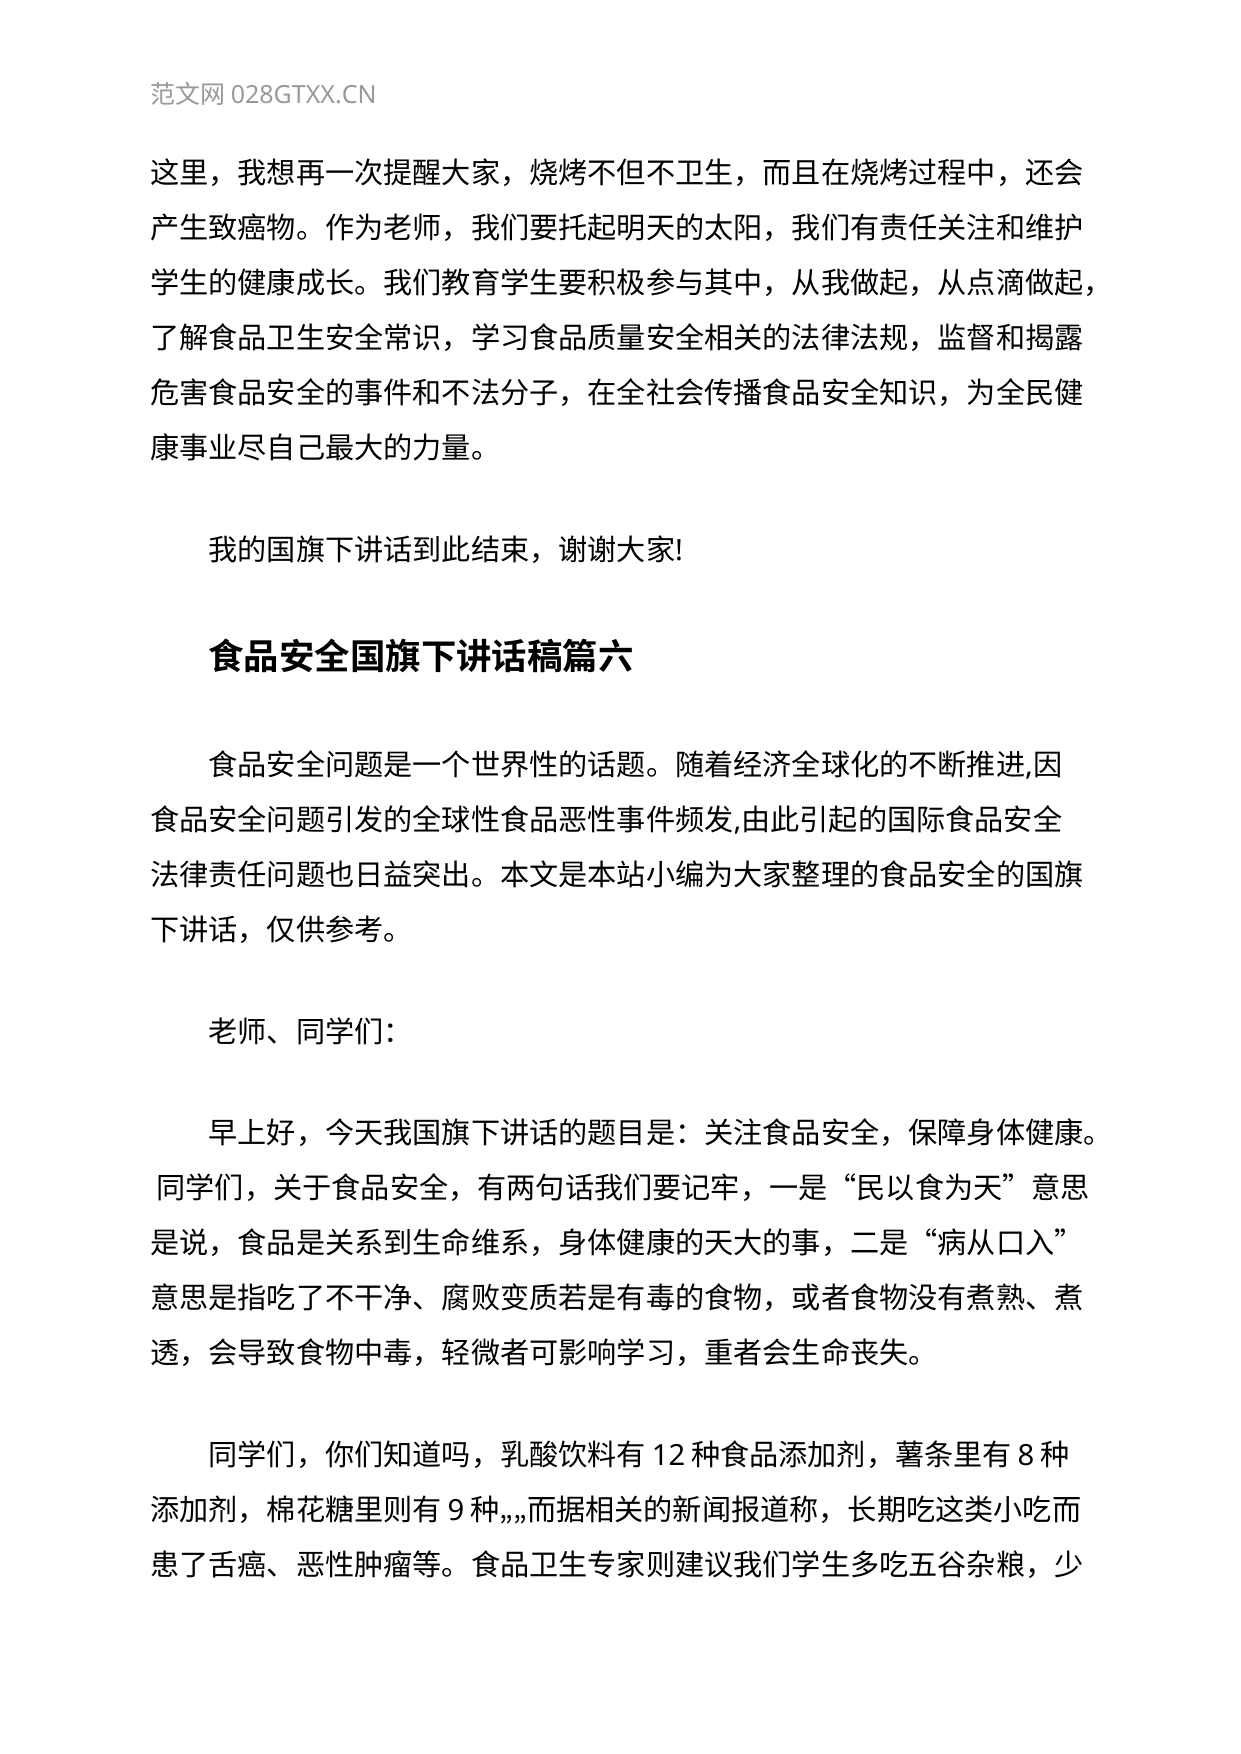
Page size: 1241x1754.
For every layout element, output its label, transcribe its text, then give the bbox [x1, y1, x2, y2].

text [150, 1431, 1090, 1584]
text 我的国旗下讲话到此结束，谢谢大家! [150, 526, 1090, 569]
text 早上好，今天我国旗下讲话的题目是：关注食品安全，保障身体健康。 同学们，关于食品安全，有两句话我们要记牢，一是“民以食为天”意思是说，食品是关系到生命维系，身体健康的天大的事，二是“病从口入”意思是指吃了不干净、腐败变质若是有毒的食物，或者食物没有煮熟、煮透，会导致食物中毒，轻微者可影响学习，重者会生命丧失。 [150, 1110, 1090, 1372]
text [150, 150, 1090, 467]
text 老师、同学们： [150, 1008, 1090, 1051]
text 食品安全国旗下讲话稿篇六 [150, 628, 1090, 679]
text 食品安全问题是一个世界性的话题。随着经济全球化的不断推进,因食品安全问题引发的全球性食品恶性事件频发,由此引起的国际食品安全法律责任问题也日益突出。本文是本站小编为大家整理的食品安全的国旗下讲话，仅供参考。 [150, 742, 1090, 949]
